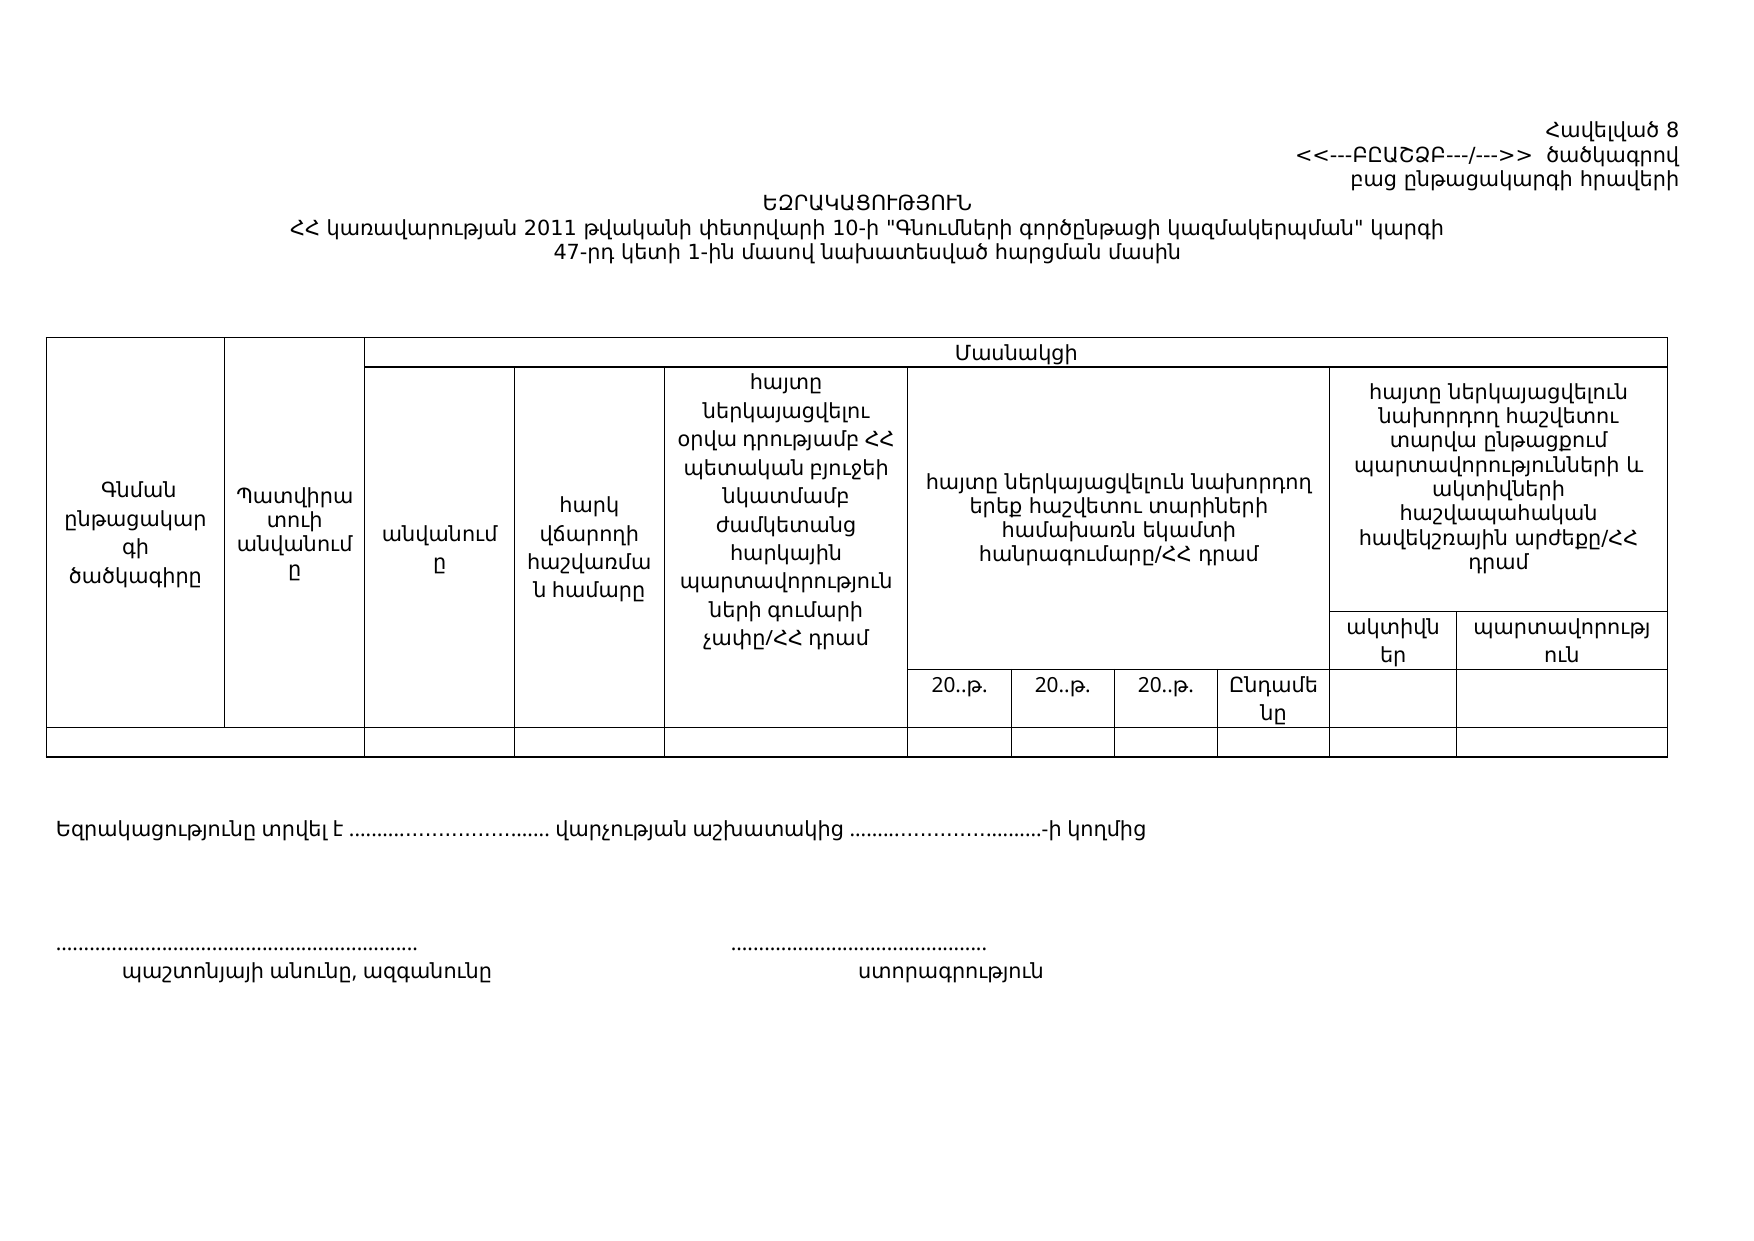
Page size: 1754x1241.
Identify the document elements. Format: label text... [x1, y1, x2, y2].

table_header Մասնակցի [365, 338, 1667, 366]
table_header Պատվիրատուի անվանումը [225, 338, 364, 727]
table_cell [515, 728, 664, 756]
table_cell [1330, 728, 1456, 756]
table_cell հարկ վճարողի հաշվառման համարը [515, 368, 664, 727]
table_cell հայտը ներկայացվելուն նախորդող հաշվետու տարվա ընթացքում պարտավորությունների և ակտիվների հաշվապահական հավեկշռային արժեքը/ՀՀ դրամ [1330, 368, 1667, 611]
table_cell [365, 728, 514, 756]
table_cell ակտիվներ [1330, 612, 1456, 669]
table_header Գնման ընթացակարգի ծածկագիրը [47, 338, 224, 727]
table_cell [1330, 670, 1456, 727]
table_cell [1115, 728, 1217, 756]
table_cell անվանումը [365, 368, 514, 727]
table_cell [665, 728, 907, 756]
text պաշտոնյայի անունը, ազգանունը ստորագրություն [56, 956, 1679, 985]
table_cell Ընդամենը [1218, 670, 1329, 727]
text բաց ընթացակարգի հրավերի [56, 167, 1679, 191]
table_cell [1457, 728, 1667, 756]
table_cell [1218, 728, 1329, 756]
text ԵԶՐԱԿԱՑՈՒԹՅՈՒՆ [56, 191, 1679, 216]
text ................................................................. .............................................. [56, 928, 1679, 956]
text 47-րդ կետի 1-ին մասով նախատեսված հարցման մասին [56, 240, 1679, 264]
table_cell պարտավորություն [1457, 612, 1667, 669]
text ՀՀ կառավարության 2011 թվականի փետրվարի 10-ի "Գնումների գործընթացի կազմակերպման" կարգի [56, 216, 1679, 240]
table_cell 20..թ. [1115, 670, 1217, 727]
text <<---ԲԸԱՇՁԲ---/--->> ծածկագրով [56, 143, 1679, 167]
table_cell [47, 728, 364, 756]
table_cell 20..թ. [908, 670, 1011, 727]
table_cell [1457, 670, 1667, 727]
table_cell [908, 728, 1011, 756]
table_cell [1012, 728, 1114, 756]
text Հավելված 8 [56, 118, 1679, 143]
table_cell 20..թ. [1012, 670, 1114, 727]
text Եզրակացությունը տրվել է ................................. վարչության աշխատակից ................................-ի կողմից [56, 814, 1679, 843]
table_cell հայտը ներկայացվելուն նախորդող երեք հաշվետու տարիների համախառն եկամտի հանրագումարը/ՀՀ դրամ [908, 368, 1329, 669]
table_cell հայտը ներկայացվելու օրվա դրությամբ ՀՀ պետական բյուջեի նկատմամբ ժամկետանց հարկային պարտավորությունների գումարի չափը/ՀՀ դրամ [665, 368, 907, 727]
